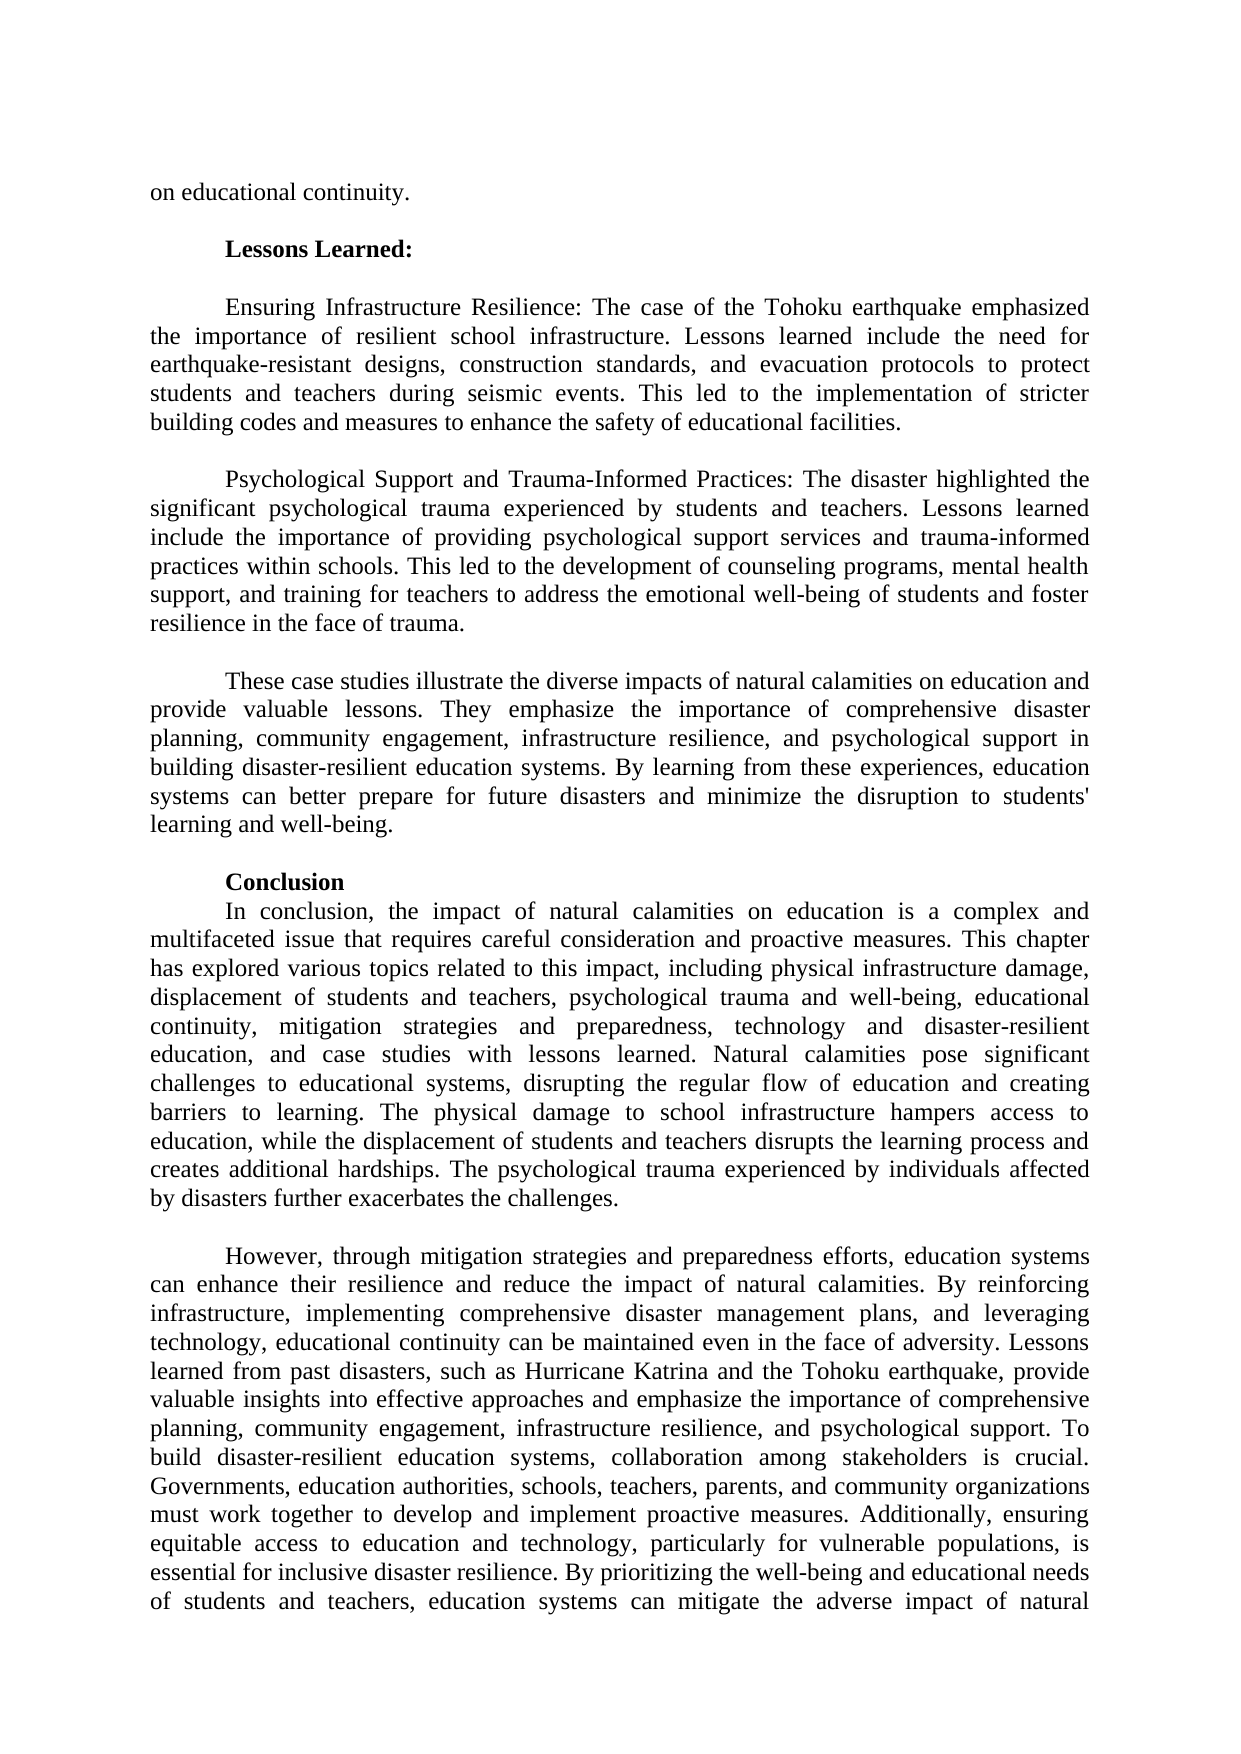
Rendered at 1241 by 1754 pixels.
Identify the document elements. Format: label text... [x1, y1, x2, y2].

text Ensuring Infrastructure Resilience: The case of the Tohoku earthquake emphasized the importance of resilient school infrastructure. Lessons learned include the need for earthquake-resistant designs, construction standards, and evacuation protocols to protect students and teachers during seismic events. This led to the implementation of stricter building codes and measures to enhance the safety of educational facilities. [150, 292, 1091, 436]
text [150, 177, 1091, 206]
text These case studies illustrate the diverse impacts of natural calamities on education and provide valuable lessons. They emphasize the importance of comprehensive disaster planning, community engagement, infrastructure resilience, and psychological support in building disaster-resilient education systems. By learning from these experiences, education systems can better prepare for future disasters and minimize the disruption to students' learning and well-being. [150, 666, 1091, 838]
text Psychological Support and Trauma-Informed Practices: The disaster highlighted the significant psychological trauma experienced by students and teachers. Lessons learned include the importance of providing psychological support services and trauma-informed practices within schools. This led to the development of counseling programs, mental health support, and training for teachers to address the emotional well-being of students and foster resilience in the face of trauma. [150, 464, 1091, 637]
text In conclusion, the impact of natural calamities on education is a complex and multifaceted issue that requires careful consideration and proactive measures. This chapter has explored various topics related to this impact, including physical infrastructure damage, displacement of students and teachers, psychological trauma and well-being, educational continuity, mitigation strategies and preparedness, technology and disaster-resilient education, and case studies with lessons learned. Natural calamities pose significant challenges to educational systems, disrupting the regular flow of education and creating barriers to learning. The physical damage to school infrastructure hampers access to education, while the displacement of students and teachers disrupts the learning process and creates additional hardships. The psychological trauma experienced by individuals affected by disasters further exacerbates the challenges. [150, 896, 1091, 1212]
text Lessons Learned: [150, 234, 1091, 263]
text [150, 1241, 1091, 1614]
text Conclusion [150, 867, 1091, 896]
